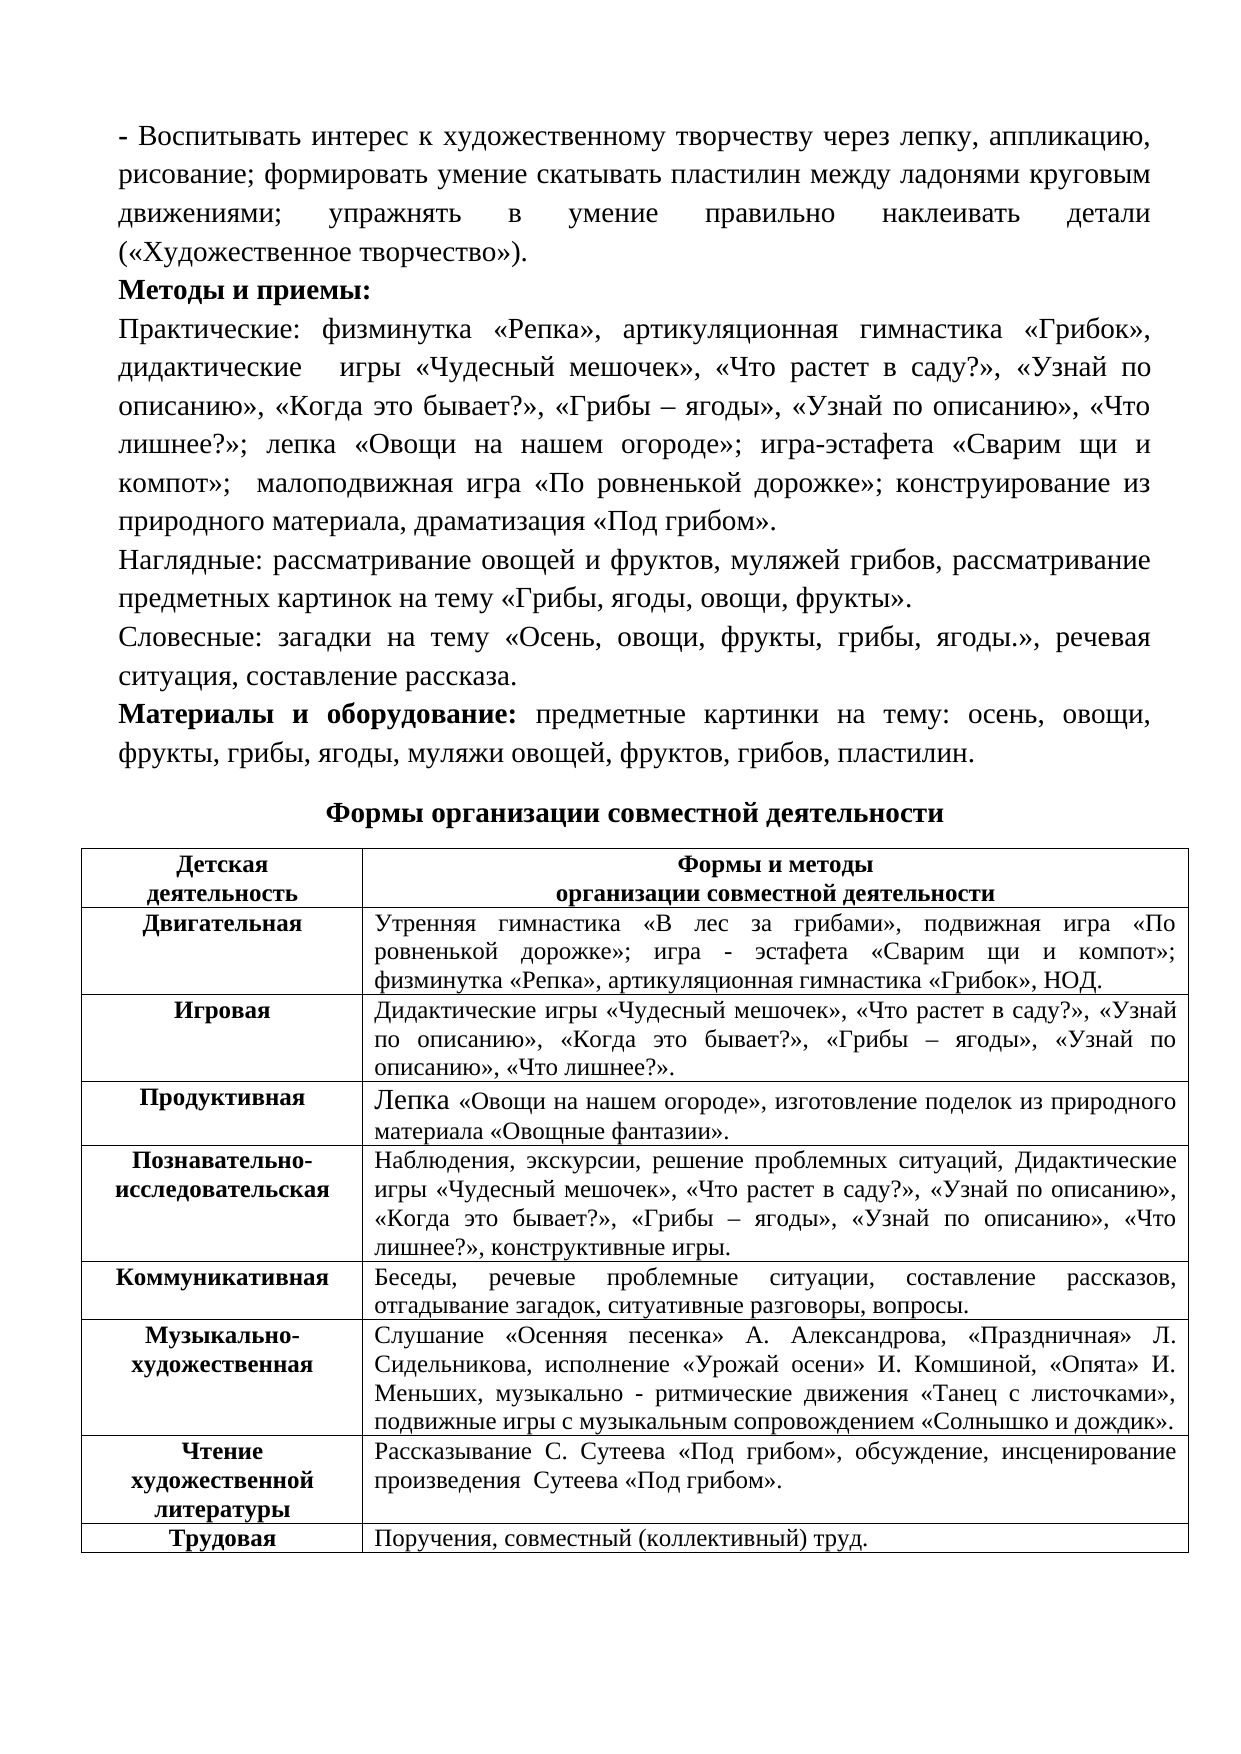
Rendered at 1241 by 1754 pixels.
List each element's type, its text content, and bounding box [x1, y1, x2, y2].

table_cell Утренняя гимнастика «В лес за грибами», подвижная игра «По ровненькой дорожке»; игра - эстафета «Сварим щи и компот»; физминутка «Репка», артикуляционная гимнастика «Грибок», НОД. [363, 908, 1188, 994]
text - Воспитывать интерес к художественному творчеству через лепку, аппликацию, рисование; формировать умение скатывать пластилин между ладонями круговым движениями; упражнять в умение правильно наклеивать детали («Художественное творчество»). [118, 118, 1152, 267]
table_cell Поручения, совместный (коллективный) труд. [363, 1524, 1188, 1552]
text Словесные: загадки на тему «Осень, овощи, фрукты, грибы, ягоды.», речевая ситуация, составление рассказа. [118, 619, 1152, 691]
table_cell Чтение художественной литературы [82, 1436, 362, 1522]
table_cell Наблюдения, экскурсии, решение проблемных ситуаций, Дидактические игры «Чудесный мешочек», «Что растет в саду?», «Узнай по описанию», «Когда это бывает?», «Грибы – ягоды», «Узнай по описанию», «Что лишнее?», конструктивные игры. [363, 1146, 1188, 1261]
table_cell Коммуникативная [82, 1262, 362, 1319]
table_cell Продуктивная [82, 1082, 362, 1144]
table_cell Познавательно-исследовательская [82, 1146, 362, 1261]
text Методы и приемы: [118, 272, 1152, 306]
table_cell Двигательная [82, 908, 362, 994]
table_cell Рассказывание С. Сутеева «Под грибом», обсуждение, инсценирование произведения Сутеева «Под грибом». [363, 1436, 1188, 1522]
table_cell Дидактические игры «Чудесный мешочек», «Что растет в саду?», «Узнай по описанию», «Когда это бывает?», «Грибы – ягоды», «Узнай по описанию», «Что лишнее?». [363, 995, 1188, 1081]
table_cell Слушание «Осенняя песенка» А. Александрова, «Праздничная» Л. Сидельникова, исполнение «Урожай осени» И. Комшиной, «Опята» И. Меньших, музыкально - ритмические движения «Танец с листочками», подвижные игры с музыкальным сопровождением «Солнышко и дождик». [363, 1320, 1188, 1435]
table_cell Трудовая [82, 1524, 362, 1552]
text Наглядные: рассматривание овощей и фруктов, муляжей грибов, рассматривание предметных картинок на тему «Грибы, ягоды, овощи, фрукты». [118, 542, 1152, 614]
text Практические: физминутка «Репка», артикуляционная гимнастика «Грибок», дидактические игры «Чудесный мешочек», «Что растет в саду?», «Узнай по описанию», «Когда это бывает?», «Грибы – ягоды», «Узнай по описанию», «Что лишнее?»; лепка «Овощи на нашем огороде»; игра-эстафета «Сварим щи и компот»; малоподвижная игра «По ровненькой дорожке»; конструирование из природного материала, драматизация «Под грибом». [118, 311, 1152, 537]
table_header Формы и методы организации совместной деятельности [363, 849, 1188, 907]
table_cell Игровая [82, 995, 362, 1081]
text Материалы и оборудование: предметные картинки на тему: осень, овощи, фрукты, грибы, ягоды, муляжи овощей, фруктов, грибов, пластилин. [118, 696, 1152, 768]
table_cell Беседы, речевые проблемные ситуации, составление рассказов, отгадывание загадок, ситуативные разговоры, вопросы. [363, 1262, 1188, 1319]
text Формы организации совместной деятельности [118, 795, 1152, 829]
table_cell Лепка «Овощи на нашем огороде», изготовление поделок из природного материала «Овощные фантазии». [363, 1082, 1188, 1144]
table_cell Музыкально-художественная [82, 1320, 362, 1435]
table_header Детская деятельность [82, 849, 362, 907]
